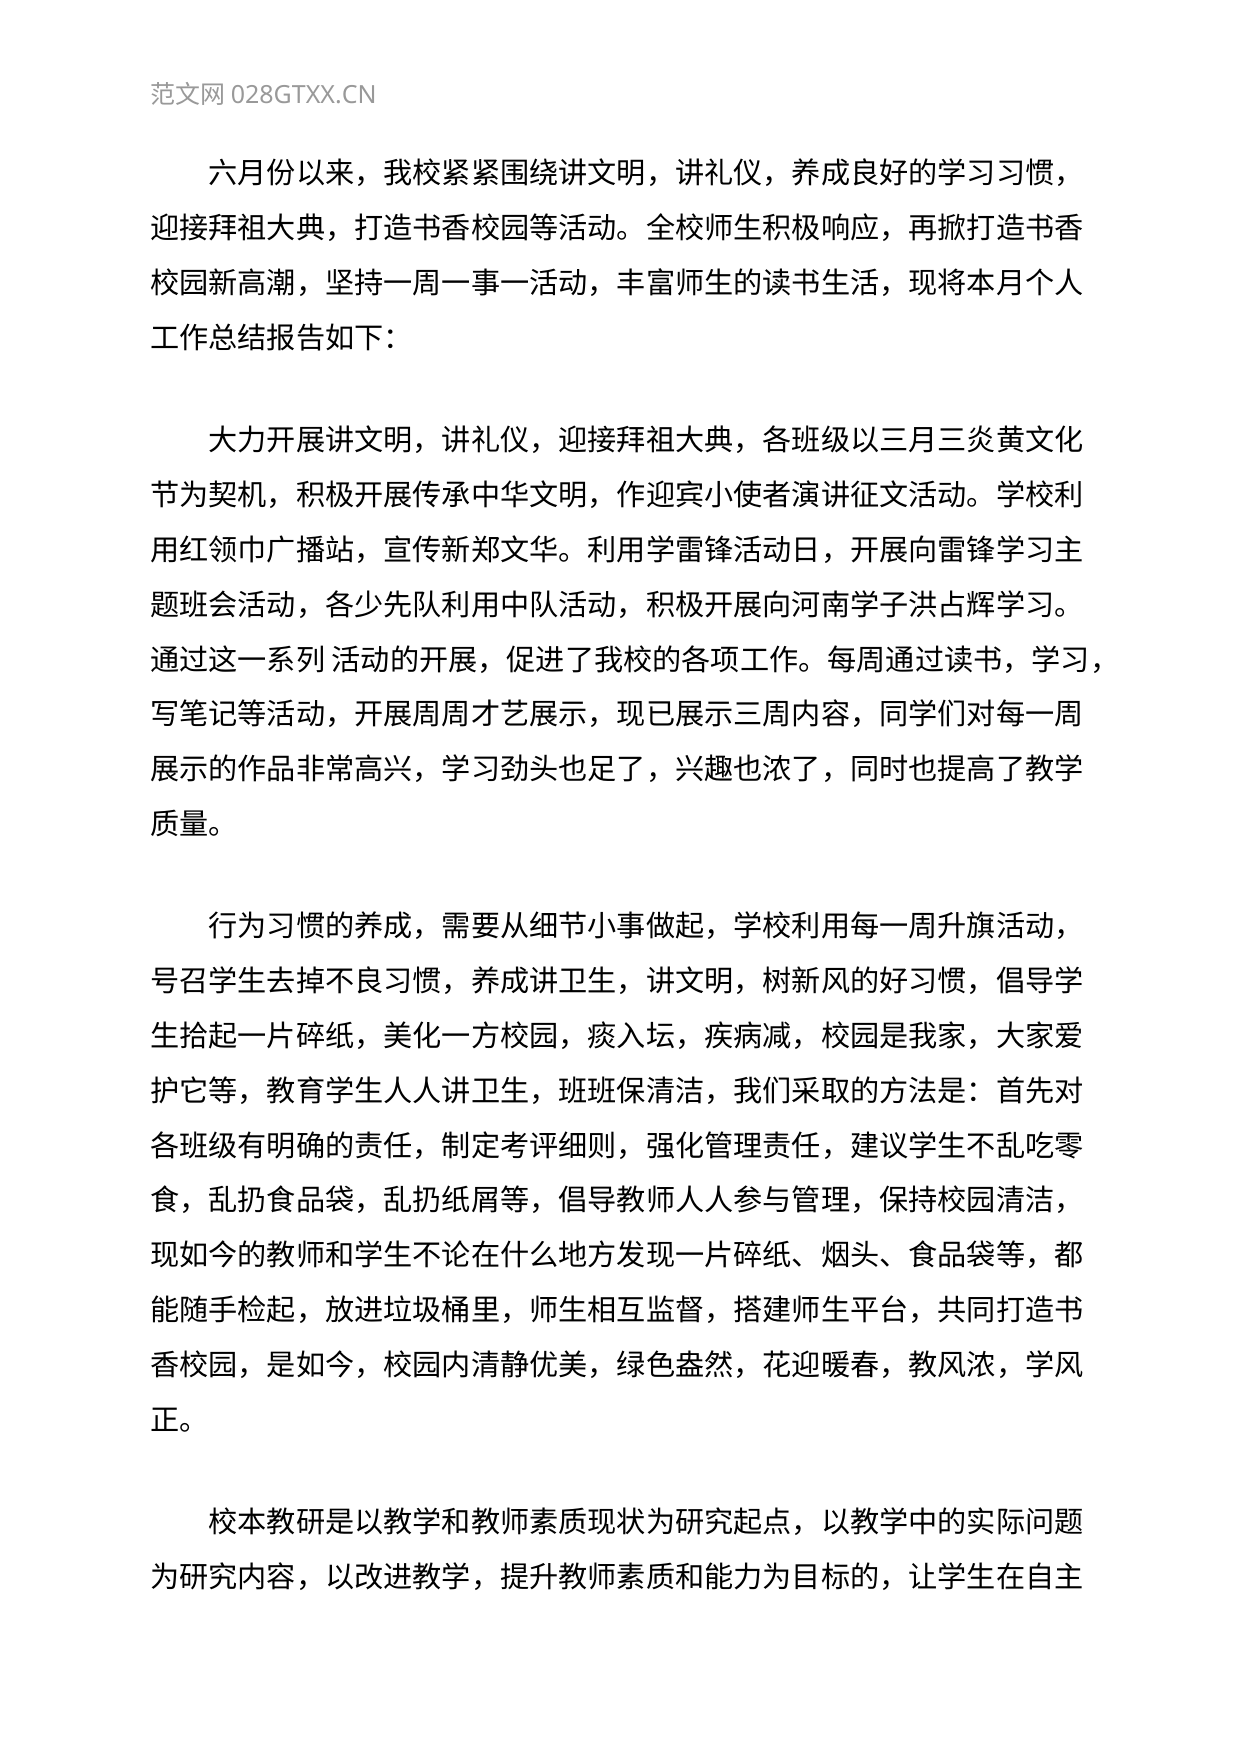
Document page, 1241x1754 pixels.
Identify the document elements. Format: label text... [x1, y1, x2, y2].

text 六月份以来，我校紧紧围绕讲文明，讲礼仪，养成良好的学习习惯，迎接拜祖大典，打造书香校园等活动。全校师生积极响应，再掀打造书香校园新高潮，坚持一周一事一活动，丰富师生的读书生活，现将本月个人工作总结报告如下： [150, 150, 1090, 357]
text 行为习惯的养成，需要从细节小事做起，学校利用每一周升旗活动，号召学生去掉不良习惯，养成讲卫生，讲文明，树新风的好习惯，倡导学生拾起一片碎纸，美化一方校园，痰入坛，疾病减，校园是我家，大家爱护它等，教育学生人人讲卫生，班班保清洁，我们采取的方法是：首先对各班级有明确的责任，制定考评细则，强化管理责任，建议学生不乱吃零食，乱扔食品袋，乱扔纸屑等，倡导教师人人参与管理，保持校园清洁，现如今的教师和学生不论在什么地方发现一片碎纸、烟头、食品袋等，都能随手检起，放进垃圾桶里，师生相互监督，搭建师生平台，共同打造书香校园，是如今，校园内清静优美，绿色盎然，花迎暖春，教风浓，学风正。 [150, 902, 1090, 1439]
text 大力开展讲文明，讲礼仪，迎接拜祖大典，各班级以三月三炎黄文化节为契机，积极开展传承中华文明，作迎宾小使者演讲征文活动。学校利用红领巾广播站，宣传新郑文华。利用学雷锋活动日，开展向雷锋学习主题班会活动，各少先队利用中队活动，积极开展向河南学子洪占辉学习。通过这一系列 活动的开展，促进了我校的各项工作。每周通过读书，学习，写笔记等活动，开展周周才艺展示，现已展示三周内容，同学们对每一周展示的作品非常高兴，学习劲头也足了，兴趣也浓了，同时也提高了教学质量。 [150, 416, 1090, 843]
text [150, 1498, 1090, 1596]
